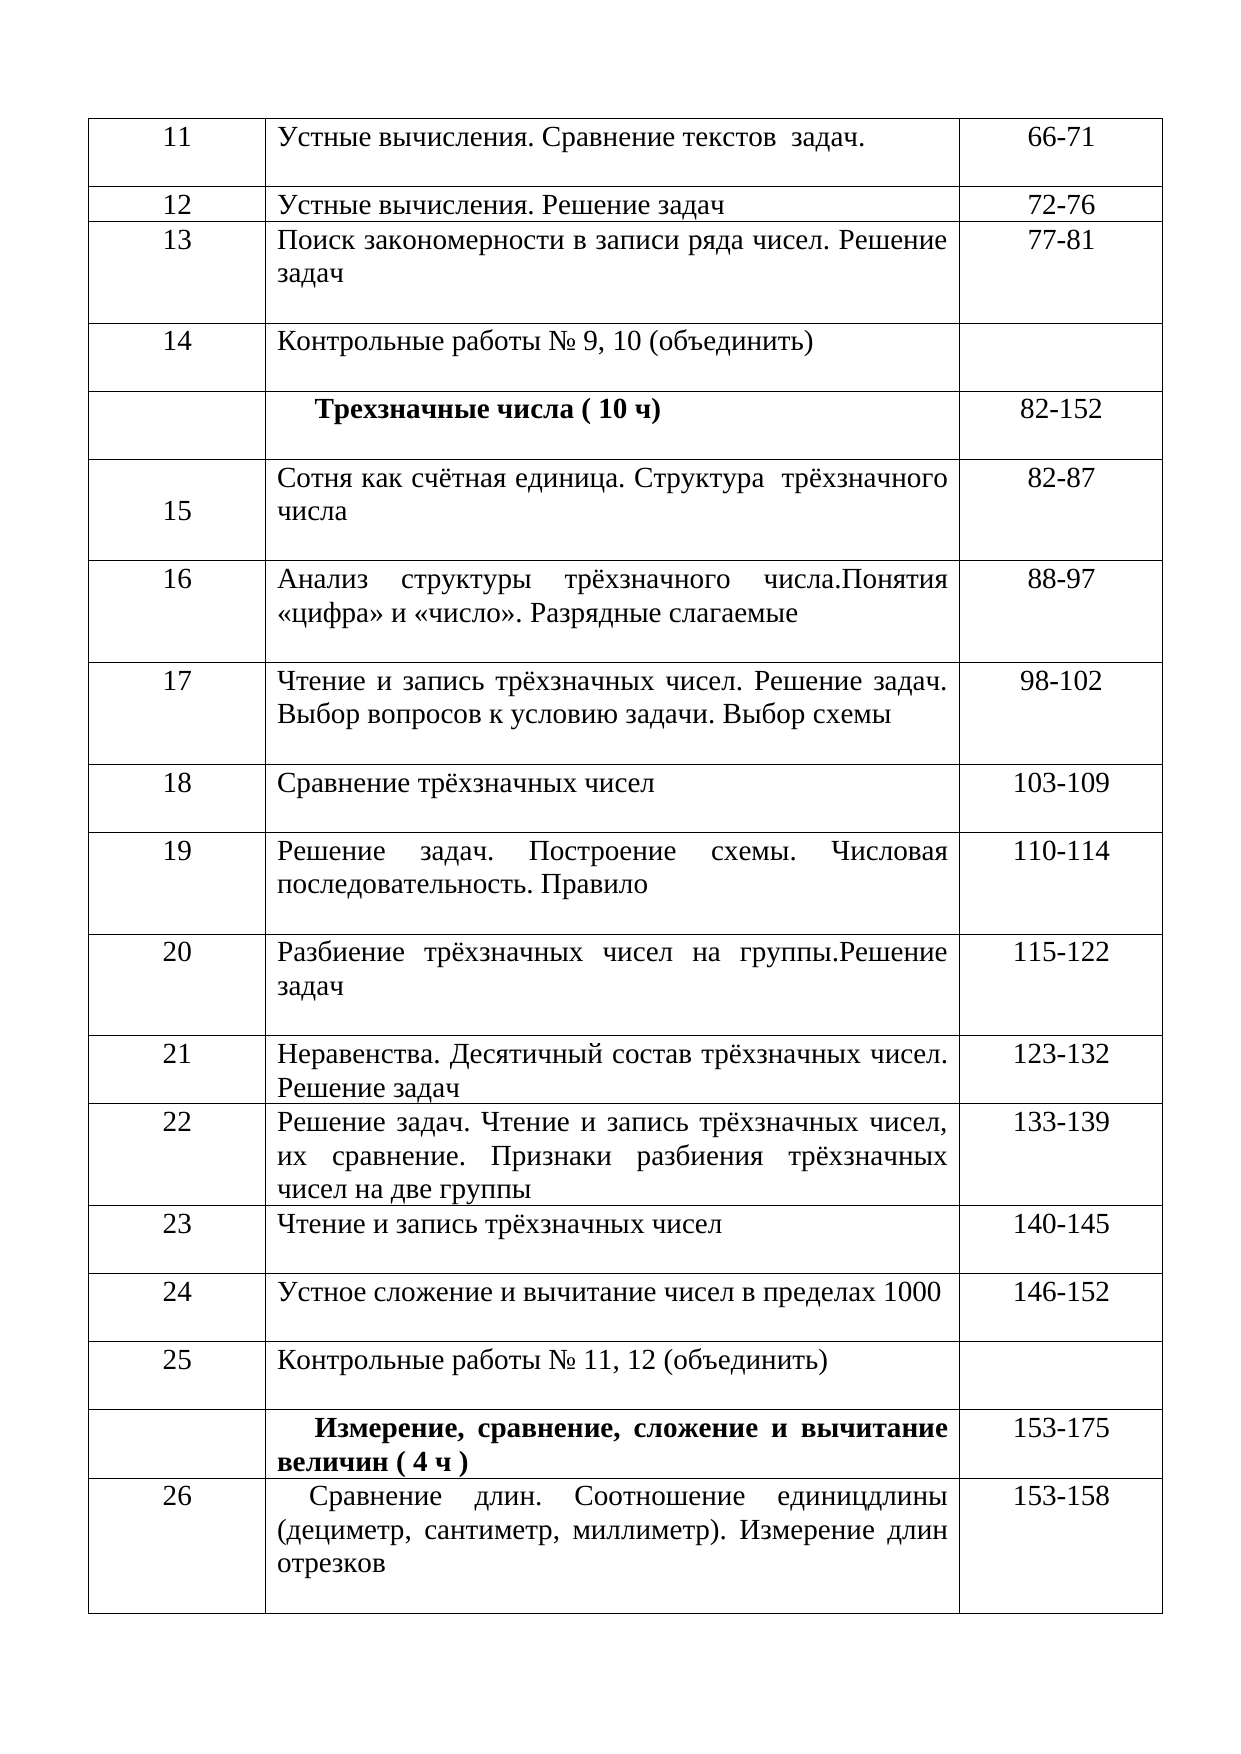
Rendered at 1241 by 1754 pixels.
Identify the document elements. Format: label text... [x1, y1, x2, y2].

table_cell Контрольные работы № 9, 10 (объединить) [266, 324, 959, 391]
table_cell 66-71 [960, 119, 1162, 186]
table_cell 153-175 [960, 1410, 1162, 1477]
table_cell Неравенства. Десятичный состав трёхзначных чисел. Решение задач [266, 1036, 959, 1103]
table_cell [89, 392, 265, 459]
table_cell Измерение, сравнение, сложение и вычитание величин ( 4 ч ) [266, 1410, 959, 1477]
table_cell 146-152 [960, 1274, 1162, 1341]
table_cell 24 [89, 1274, 265, 1341]
table_cell 16 [89, 561, 265, 662]
table_cell Устное сложение и вычитание чисел в пределах 1000 [266, 1274, 959, 1341]
table_cell 115-122 [960, 935, 1162, 1035]
table_cell 82-152 [960, 392, 1162, 459]
table_cell Сотня как счётная единица. Структура трёхзначного числа [266, 460, 959, 560]
table_cell 12 [89, 187, 265, 221]
table_cell Сравнение трёхзначных чисел [266, 765, 959, 832]
table_cell 14 [89, 324, 265, 391]
table_cell 13 [89, 222, 265, 322]
table_cell Решение задач. Построение схемы. Числовая последовательность. Правило [266, 833, 959, 933]
table_cell Чтение и запись трёхзначных чисел [266, 1206, 959, 1273]
table_cell 20 [89, 935, 265, 1035]
table_cell 26 [89, 1479, 265, 1613]
table_cell 22 [89, 1104, 265, 1205]
table_cell Анализ структуры трёхзначного числа.Понятия «цифра» и «число». Разрядные слагаемые [266, 561, 959, 662]
table_cell Устные вычисления. Решение задач [266, 187, 959, 221]
table_cell 21 [89, 1036, 265, 1103]
table_cell Чтение и запись трёхзначных чисел. Решение задач. Выбор вопросов к условию задачи. Выбор схемы [266, 663, 959, 764]
table_cell [960, 324, 1162, 391]
table_cell 77-81 [960, 222, 1162, 322]
table_cell 72-76 [960, 187, 1162, 221]
table_cell Поиск закономерности в записи ряда чисел. Решение задач [266, 222, 959, 322]
table_cell 23 [89, 1206, 265, 1273]
table_cell 133-139 [960, 1104, 1162, 1205]
table_cell 98-102 [960, 663, 1162, 764]
table_cell Решение задач. Чтение и запись трёхзначных чисел, их сравнение. Признаки разбиения трёхзначных чисел на две группы [266, 1104, 959, 1205]
table_cell 88-97 [960, 561, 1162, 662]
table_cell Разбиение трёхзначных чисел на группы.Решение задач [266, 935, 959, 1035]
table_cell 19 [89, 833, 265, 933]
table_cell 15 [89, 460, 265, 560]
table_cell 110-114 [960, 833, 1162, 933]
table_cell 123-132 [960, 1036, 1162, 1103]
table_cell 25 [89, 1342, 265, 1409]
table_cell Контрольные работы № 11, 12 (объединить) [266, 1342, 959, 1409]
table_cell Устные вычисления. Сравнение текстов задач. [266, 119, 959, 186]
table_cell 11 [89, 119, 265, 186]
table_cell 17 [89, 663, 265, 764]
table_cell 140-145 [960, 1206, 1162, 1273]
table_cell [89, 1410, 265, 1477]
table_cell Трехзначные числа ( 10 ч) [266, 392, 959, 459]
table_cell [960, 1342, 1162, 1409]
table_cell 82-87 [960, 460, 1162, 560]
table_cell 103-109 [960, 765, 1162, 832]
table_cell Сравнение длин. Соотношение единицдлины (дециметр, сантиметр, миллиметр). Измерение длин отрезков [266, 1479, 959, 1613]
table_cell 18 [89, 765, 265, 832]
table_cell 153-158 [960, 1479, 1162, 1613]
